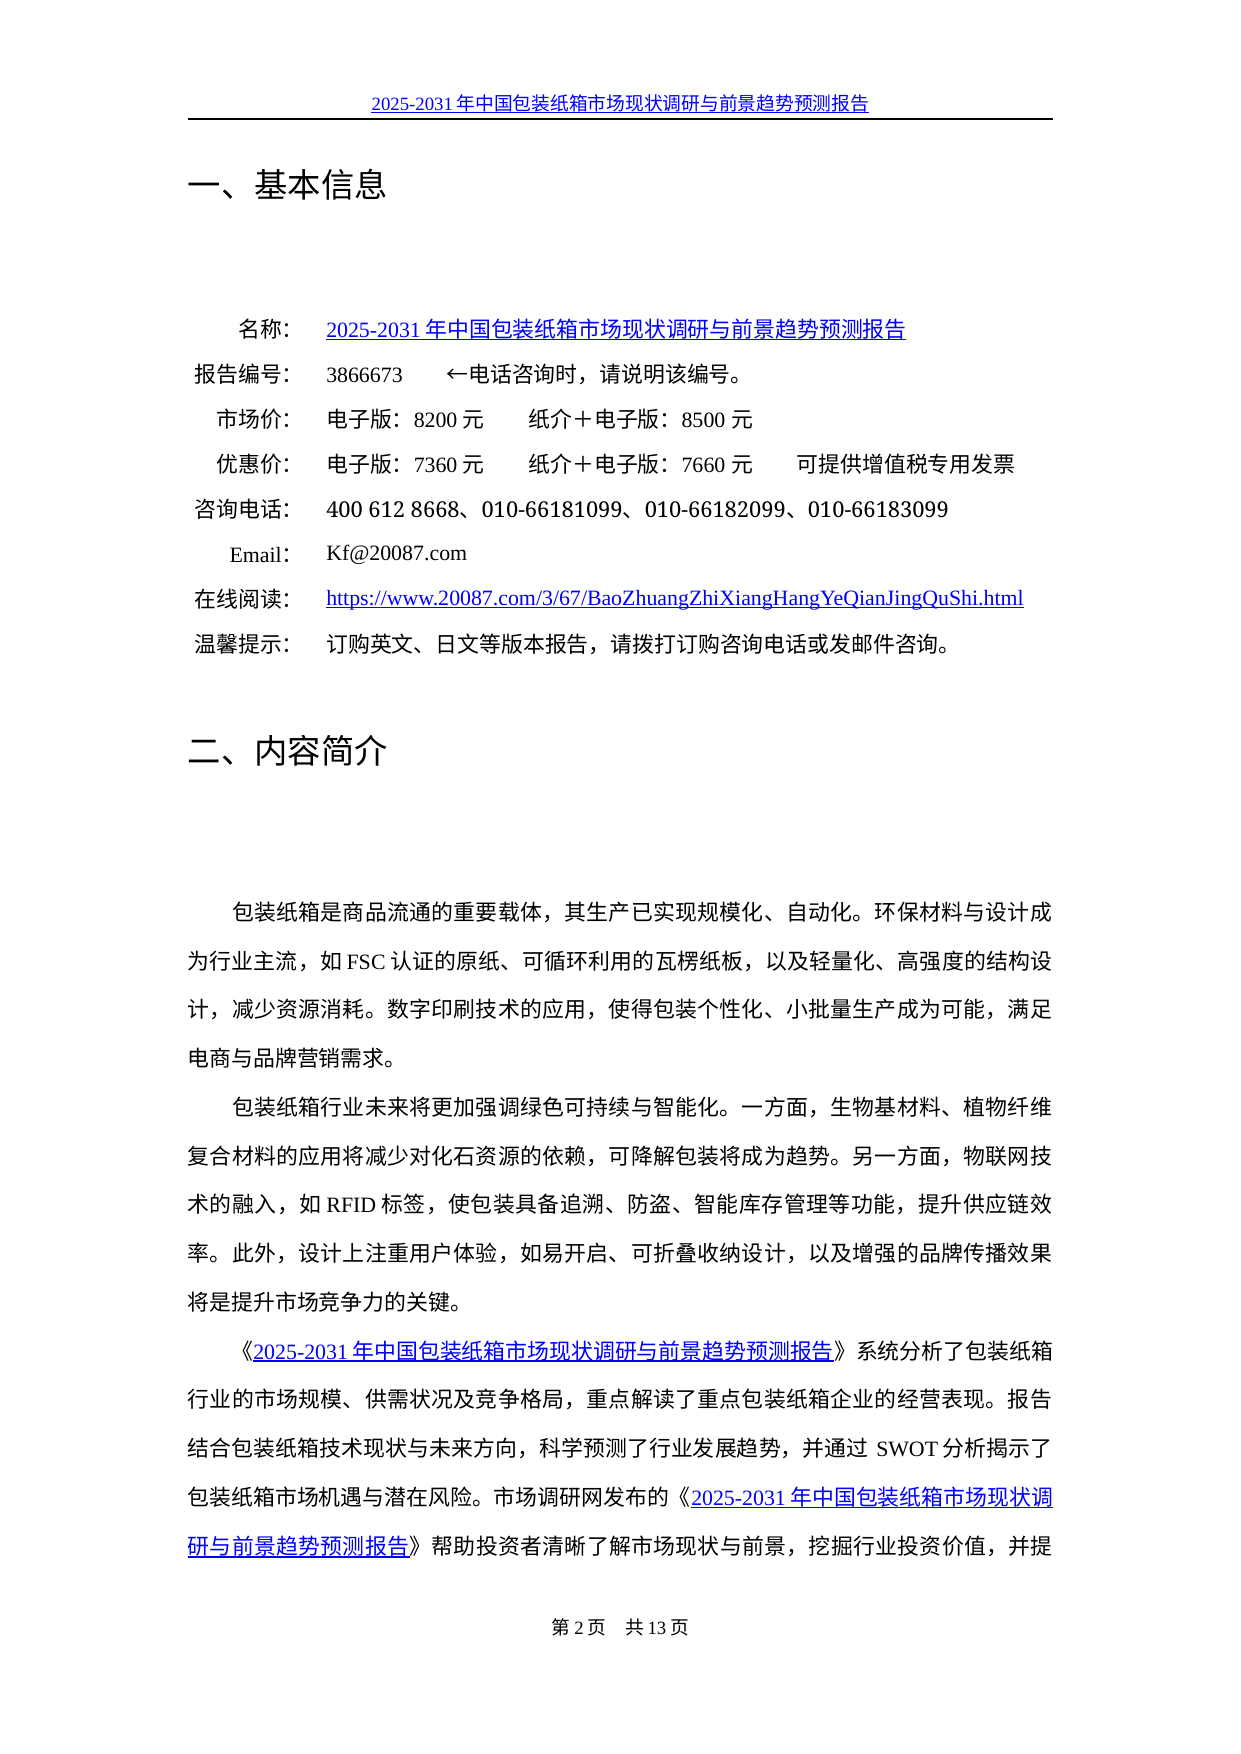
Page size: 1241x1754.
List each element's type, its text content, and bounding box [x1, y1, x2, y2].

table_cell 电子版：7360 元 纸介＋电子版：7660 元 可提供增值税专用发票 [315, 447, 1073, 492]
table_cell 3866673 ←电话咨询时，请说明该编号。 [315, 357, 1073, 402]
table_cell 优惠价： [167, 447, 315, 492]
table_cell Kf@20087.com [315, 537, 1073, 582]
table_cell 温馨提示： [167, 627, 315, 672]
table_cell 电子版：8200 元 纸介＋电子版：8500 元 [315, 402, 1073, 447]
table_cell 咨询电话： [167, 492, 315, 537]
table_cell [315, 582, 1073, 627]
title 一、基本信息 [187, 150, 1053, 215]
table_cell 400 612 8668、010-66181099、010-66182099、010-66183099 [315, 492, 1073, 537]
table_cell 在线阅读： [167, 582, 315, 627]
table_cell 订购英文、日文等版本报告，请拨打订购咨询电话或发邮件咨询。 [315, 627, 1073, 672]
table_header 2025-2031年中国包装纸箱市场现状调研与前景趋势预测报告 [315, 312, 1073, 357]
title 二、内容简介 [187, 717, 1053, 782]
table_header 名称： [167, 312, 315, 357]
table_cell 报告编号： [167, 357, 315, 402]
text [187, 894, 1053, 1561]
table_cell Email： [167, 537, 315, 582]
table_cell 市场价： [167, 402, 315, 447]
